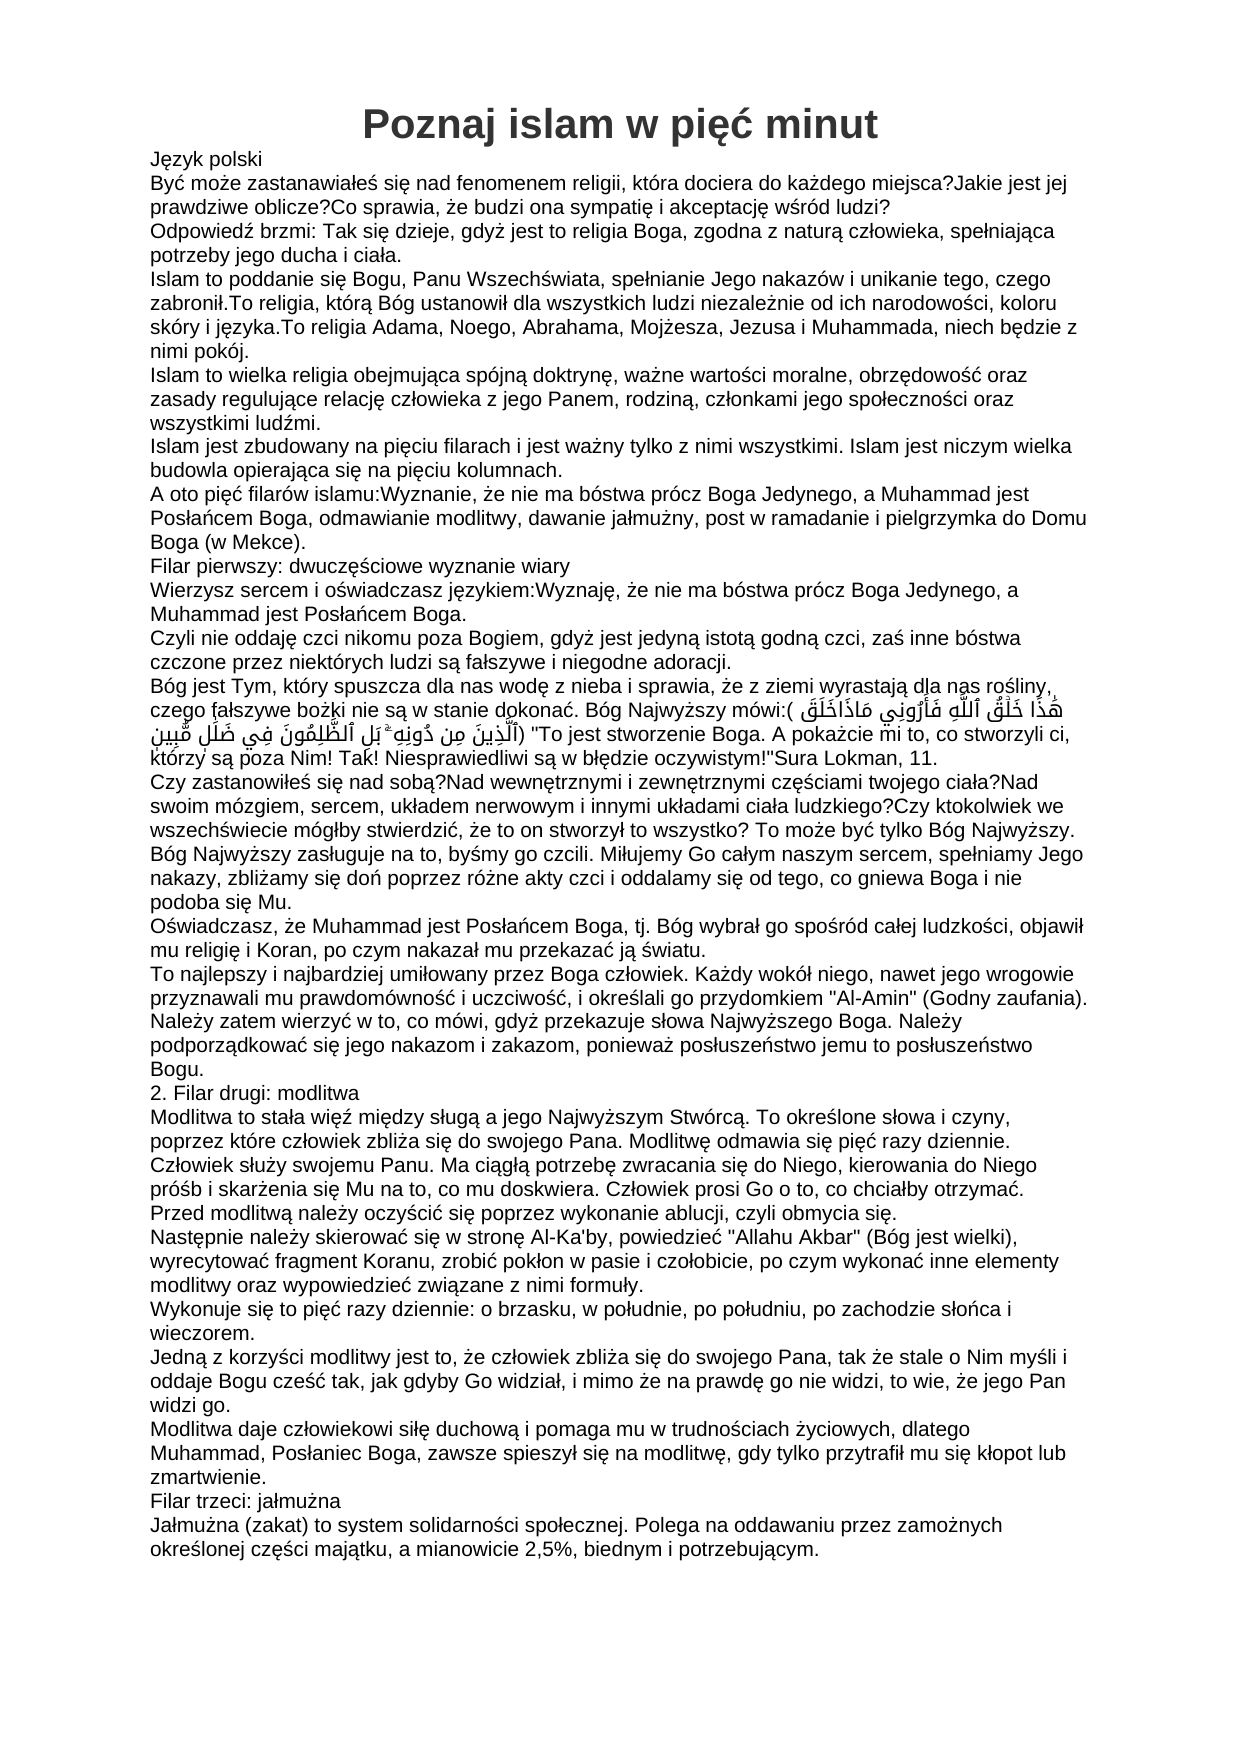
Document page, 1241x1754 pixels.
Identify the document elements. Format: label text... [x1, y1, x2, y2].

text Czyli nie oddaję czci nikomu poza Bogiem, gdyż jest jedyną istotą godną czci, zaś inne bóstwa czczone przez niektórych ludzi są fałszywe i niegodne adoracji. [150, 626, 1090, 674]
text Oświadczasz, że Muhammad jest Posłańcem Boga, tj. Bóg wybrał go spośród całej ludzkości, objawił mu religię i Koran, po czym nakazał mu przekazać ją światu. [150, 913, 1090, 961]
text To najlepszy i najbardziej umiłowany przez Boga człowiek. Każdy wokół niego, nawet jego wrogowie przyznawali mu prawdomówność i uczciwość, i określali go przydomkiem "Al-Amin" (Godny zaufania). [150, 961, 1090, 1009]
text Język polski [150, 147, 1090, 171]
text Bóg Najwyższy zasługuje na to, byśmy go czcili. Miłujemy Go całym naszym sercem, spełniamy Jego nakazy, zbliżamy się doń poprzez różne akty czci i oddalamy się od tego, co gniewa Boga i nie podoba się Mu. [150, 842, 1090, 913]
text Następnie należy skierować się w stronę Al-Ka'by, powiedzieć "Allahu Akbar" (Bóg jest wielki), wyrecytować fragment Koranu, zrobić pokłon w pasie i czołobicie, po czym wykonać inne elementy modlitwy oraz wypowiedzieć związane z nimi formuły. [150, 1225, 1090, 1297]
text Człowiek służy swojemu Panu. Ma ciągłą potrzebę zwracania się do Niego, kierowania do Niego próśb i skarżenia się Mu na to, co mu doskwiera. Człowiek prosi Go o to, co chciałby otrzymać. [150, 1153, 1090, 1201]
text Islam to poddanie się Bogu, Panu Wszechświata, spełnianie Jego nakazów i unikanie tego, czego zabronił.To religia, którą Bóg ustanowił dla wszystkich ludzi niezależnie od ich narodowości, koloru skóry i języka.To religia Adama, Noego, Abrahama, Mojżesza, Jezusa i Muhammada, niech będzie z nimi pokój. [150, 267, 1090, 362]
text A oto pięć filarów islamu:Wyznanie, że nie ma bóstwa prócz Boga Jedynego, a Muhammad jest Posłańcem Boga, odmawianie modlitwy, dawanie jałmużny, post w ramadanie i pielgrzymka do Domu Boga (w Mekce). [150, 482, 1090, 554]
text Należy zatem wierzyć w to, co mówi, gdyż przekazuje słowa Najwyższego Boga. Należy podporządkować się jego nakazom i zakazom, ponieważ posłuszeństwo jemu to posłuszeństwo Bogu. [150, 1009, 1090, 1081]
text Islam jest zbudowany na pięciu filarach i jest ważny tylko z nimi wszystkimi. Islam jest niczym wielka budowla opierająca się na pięciu kolumnach. [150, 434, 1090, 482]
text Odpowiedź brzmi: Tak się dzieje, gdyż jest to religia Boga, zgodna z naturą człowieka, spełniająca potrzeby jego ducha i ciała. [150, 219, 1090, 267]
text Bóg jest Tym, który spuszcza dla nas wodę z nieba i sprawia, że z ziemi wyrastają dla nas rośliny, czego fałszywe bożki nie są w stanie dokonać. Bóg Najwyższy mówi:(هَٰذَا خَلۡقُ ٱللَّهِ فَأَرُونِي مَاذَاخَلَقَ ٱلَّذِينَ مِن دُونِهِۦۚ بَلِ ٱلظَّٰلِمُونَ فِي ضَلَٰلٖ مُّبِينٖ) "To jest stworzenie Boga. A pokażcie mi to, co stworzyli ci, którzy są poza Nim! Tak! Niesprawiedliwi są w błędzie oczywistym!"Sura Lokman, 11. [150, 674, 1090, 770]
text Filar pierwszy: dwuczęściowe wyznanie wiary [150, 554, 1090, 578]
text Czy zastanowiłeś się nad sobą?Nad wewnętrznymi i zewnętrznymi częściami twojego ciała?Nad swoim mózgiem, sercem, układem nerwowym i innymi układami ciała ludzkiego?Czy ktokolwiek we wszechświecie mógłby stwierdzić, że to on stworzył to wszystko? To może być tylko Bóg Najwyższy. [150, 770, 1090, 842]
text Jedną z korzyści modlitwy jest to, że człowiek zbliża się do swojego Pana, tak że stale o Nim myśli i oddaje Bogu cześć tak, jak gdyby Go widział, i mimo że na prawdę go nie widzi, to wie, że jego Pan widzi go. [150, 1345, 1090, 1417]
text Modlitwa to stała więź między sługą a jego Najwyższym Stwórcą. To określone słowa i czyny, poprzez które człowiek zbliża się do swojego Pana. Modlitwę odmawia się pięć razy dziennie. [150, 1105, 1090, 1153]
text Islam to wielka religia obejmująca spójną doktrynę, ważne wartości moralne, obrzędowość oraz zasady regulujące relację człowieka z jego Panem, rodziną, członkami jego społeczności oraz wszystkimi ludźmi. [150, 362, 1090, 434]
text Jałmużna (zakat) to system solidarności społecznej. Polega na oddawaniu przez zamożnych określonej części majątku, a mianowicie 2,5%, biednym i potrzebującym. [150, 1512, 1090, 1560]
text Modlitwa daje człowiekowi siłę duchową i pomaga mu w trudnościach życiowych, dlatego Muhammad, Posłaniec Boga, zawsze spieszył się na modlitwę, gdy tylko przytrafił mu się kłopot lub zmartwienie. [150, 1417, 1090, 1488]
text Być może zastanawiałeś się nad fenomenem religii, która dociera do każdego miejsca?Jakie jest jej prawdziwe oblicze?Co sprawia, że budzi ona sympatię i akceptację wśród ludzi? [150, 171, 1090, 219]
text Wykonuje się to pięć razy dziennie: o brzasku, w południe, po południu, po zachodzie słońca i wieczorem. [150, 1297, 1090, 1345]
text Filar trzeci: jałmużna [150, 1488, 1090, 1512]
text Wierzysz sercem i oświadczasz językiem:Wyznaję, że nie ma bóstwa prócz Boga Jedynego, a Muhammad jest Posłańcem Boga. [150, 578, 1090, 626]
text 2. Filar drugi: modlitwa [150, 1081, 1090, 1105]
subtitle Poznaj islam w pięć minut [150, 99, 1090, 147]
text Przed modlitwą należy oczyścić się poprzez wykonanie ablucji, czyli obmycia się. [150, 1201, 1090, 1225]
